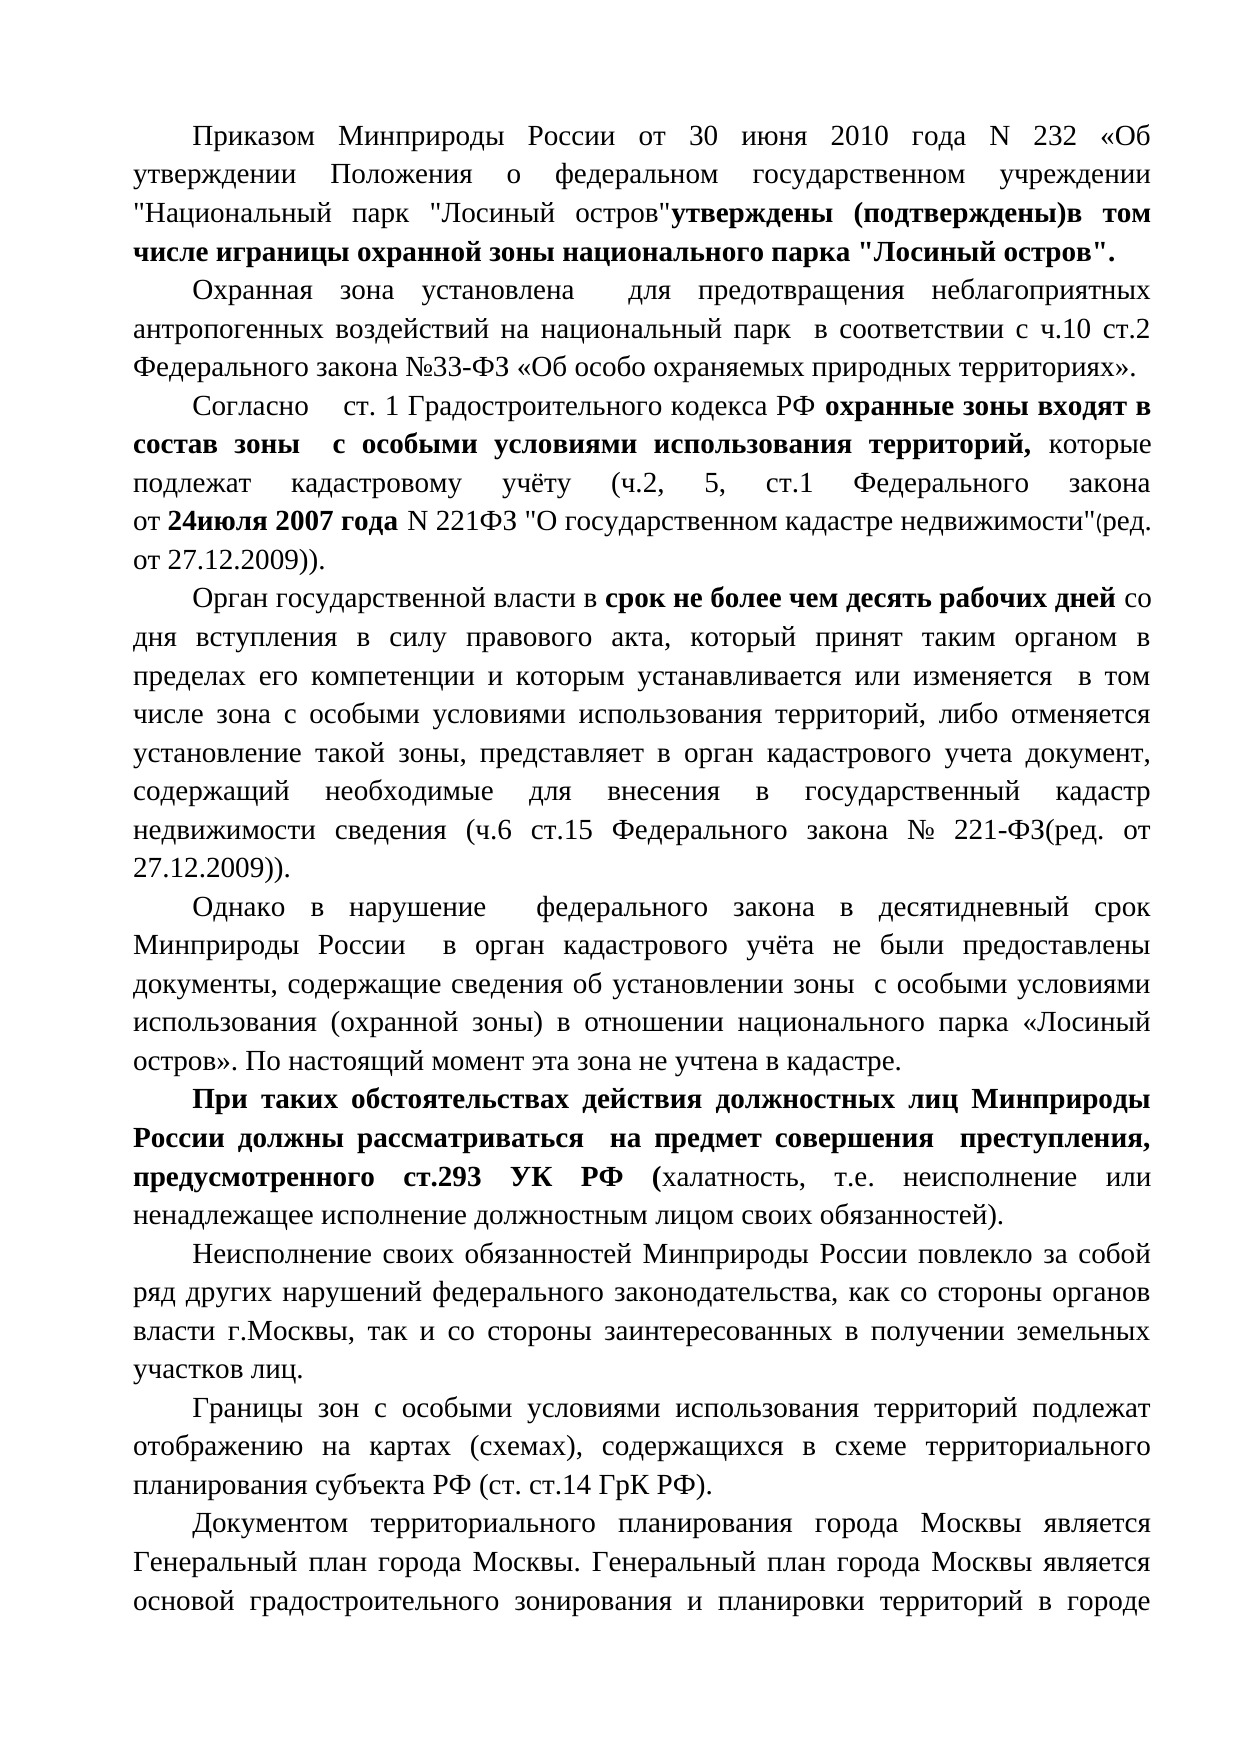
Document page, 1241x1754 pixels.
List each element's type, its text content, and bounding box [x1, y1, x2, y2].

text Орган государственной власти в срок не более чем десять рабочих дней со дня вступления в силу правового акта, который принят таким органом в пределах его компетенции и которым устанавливается или изменяется в том числе зона с особыми условиями использования территорий, либо отменяется установление такой зоны, представляет в орган кадастрового учета документ, содержащий необходимые для внесения в государственный кадастр недвижимости сведения (ч.6 ст.15 Федерального закона № 221-ФЗ(ред. от 27.12.2009)). [133, 581, 1152, 884]
text Приказом Минприроды России от 30 июня 2010 года N 232 «Об утверждении Положения о федеральном государственном учреждении "Национальный парк "Лосиный остров"утверждены (подтверждены)в том числе играницы охранной зоны национального парка "Лосиный остров". [133, 118, 1152, 267]
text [133, 1506, 1152, 1616]
text Согласно ст. 1 Градостроительного кодекса РФ охранные зоны входят в состав зоны с особыми условиями использования территорий, которые подлежат кадастровому учёту (ч.2, 5, ст.1 Федерального закона от 24июля 2007 года N 221ФЗ "О государственном кадастре недвижимости"(ред. от 27.12.2009)). [133, 388, 1152, 576]
text Однако в нарушение федерального закона в десятидневный срок Минприроды России в орган кадастрового учёта не были предоставлены документы, содержащие сведения об установлении зоны с особыми условиями использования (охранной зоны) в отношении национального парка «Лосиный остров». По настоящий момент эта зона не учтена в кадастре. [133, 889, 1152, 1077]
text При таких обстоятельствах действия должностных лиц Минприроды России должны рассматриваться на предмет совершения преступления, предусмотренного ст.293 УК РФ (халатность, т.е. неисполнение или ненадлежащее исполнение должностным лицом своих обязанностей). [133, 1082, 1152, 1231]
text Границы зон с особыми условиями использования территорий подлежат отображению на картах (схемах), содержащихся в схеме территориального планирования субъекта РФ (ст. ст.14 ГрК РФ). [133, 1390, 1152, 1501]
text Охранная зона установлена для предотвращения неблагоприятных антропогенных воздействий на национальный парк в соответствии с ч.10 ст.2 Федерального закона №33-ФЗ «Об особо охраняемых природных территориях». [133, 272, 1152, 383]
text Неисполнение своих обязанностей Минприроды России повлекло за собой ряд других нарушений федерального законодательства, как со стороны органов власти г.Москвы, так и со стороны заинтересованных в получении земельных участков лиц. [133, 1236, 1152, 1385]
